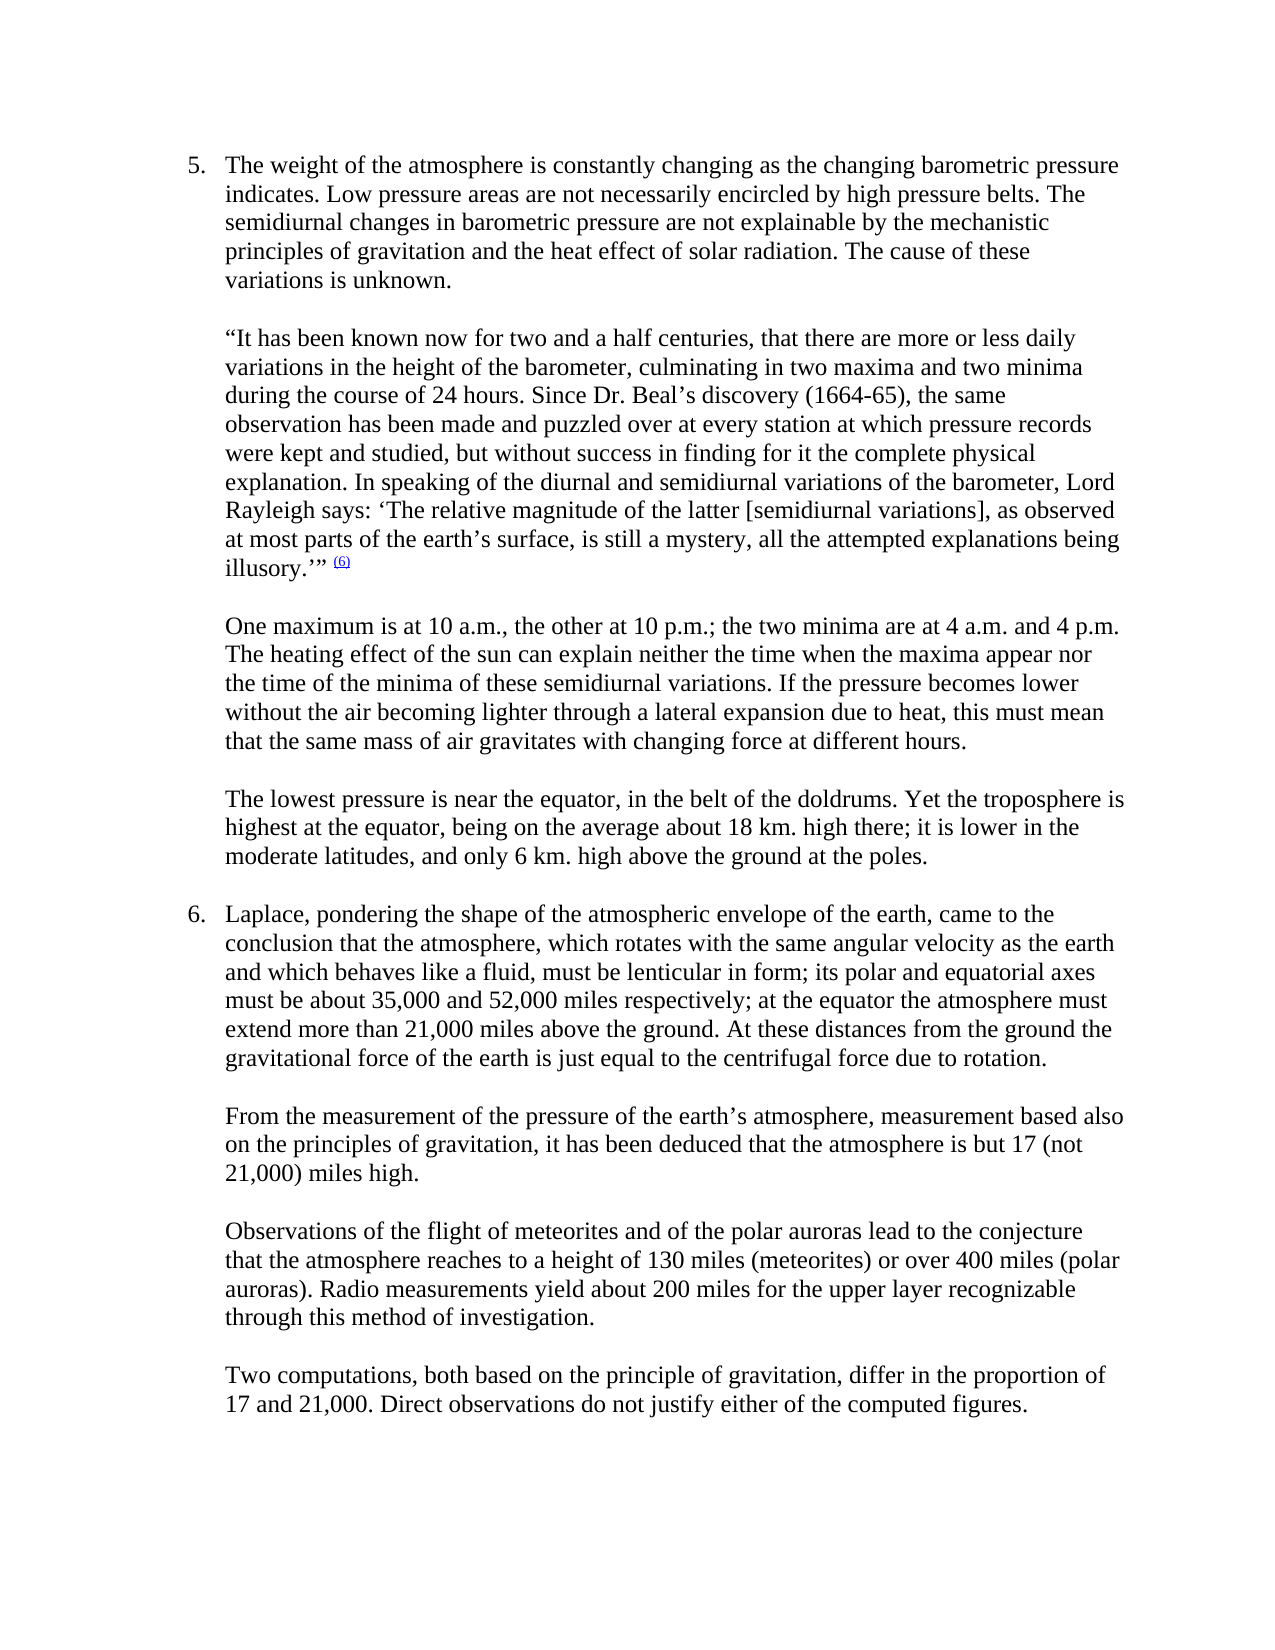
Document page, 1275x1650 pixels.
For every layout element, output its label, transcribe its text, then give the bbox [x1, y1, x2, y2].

text From the measurement of the pressure of the earth’s atmosphere, measurement based also on the principles of gravitation, it has been deduced that the atmosphere is but 17 (not 21,000) miles high. [225, 1101, 1125, 1187]
list The weight of the atmosphere is constantly changing as the changing barometric pressure indicates. Low pressure areas are not necessarily encircled by high pressure belts. The semidiurnal changes in barometric pressure are not explainable by the mechanistic principles of gravitation and the heat effect of solar radiation. The cause of these variations is unknown. [187, 150, 1125, 294]
text Observations of the flight of meteorites and of the polar auroras lead to the conjecture that the atmosphere reaches to a height of 130 miles (meteorites) or over 400 miles (polar auroras). Radio measurements yield about 200 miles for the upper layer recognizable through this method of investigation. [225, 1216, 1125, 1331]
text Two computations, both based on the principle of gravitation, differ in the proportion of 17 and 21,000. Direct observations do not justify either of the computed figures. [225, 1360, 1125, 1418]
text The lowest pressure is near the equator, in the belt of the doldrums. Yet the troposphere is highest at the equator, being on the average about 18 km. high there; it is lower in the moderate latitudes, and only 6 km. high above the ground at the poles. [225, 784, 1125, 870]
text One maximum is at 10 a.m., the other at 10 p.m.; the two minima are at 4 a.m. and 4 p.m. The heating effect of the sun can explain neither the time when the maxima appear nor the time of the minima of these semidiurnal variations. If the pressure becomes lower without the air becoming lighter through a lateral expansion due to heat, this must mean that the same mass of air gravitates with changing force at different hours. [225, 611, 1125, 754]
text “It has been known now for two and a half centuries, that there are more or less daily variations in the height of the barometer, culminating in two maxima and two minima during the course of 24 hours. Since Dr. Beal’s discovery (1664-65), the same observation has been made and puzzled over at every station at which pressure records were kept and studied, but without success in finding for it the complete physical explanation. In speaking of the diurnal and semidiurnal variations of the barometer, Lord Rayleigh says: ‘The relative magnitude of the latter [semidiurnal variations], as observed at most parts of the earth’s surface, is still a mystery, all the attempted explanations being illusory.’” (6) [225, 323, 1125, 582]
list Laplace, pondering the shape of the atmospheric envelope of the earth, came to the conclusion that the atmosphere, which rotates with the same angular velocity as the earth and which behaves like a fluid, must be lenticular in form; its polar and equatorial axes must be about 35,000 and 52,000 miles respectively; at the equator the atmosphere must extend more than 21,000 miles above the ground. At these distances from the ground the gravitational force of the earth is just equal to the centrifugal force due to rotation. [187, 899, 1125, 1072]
